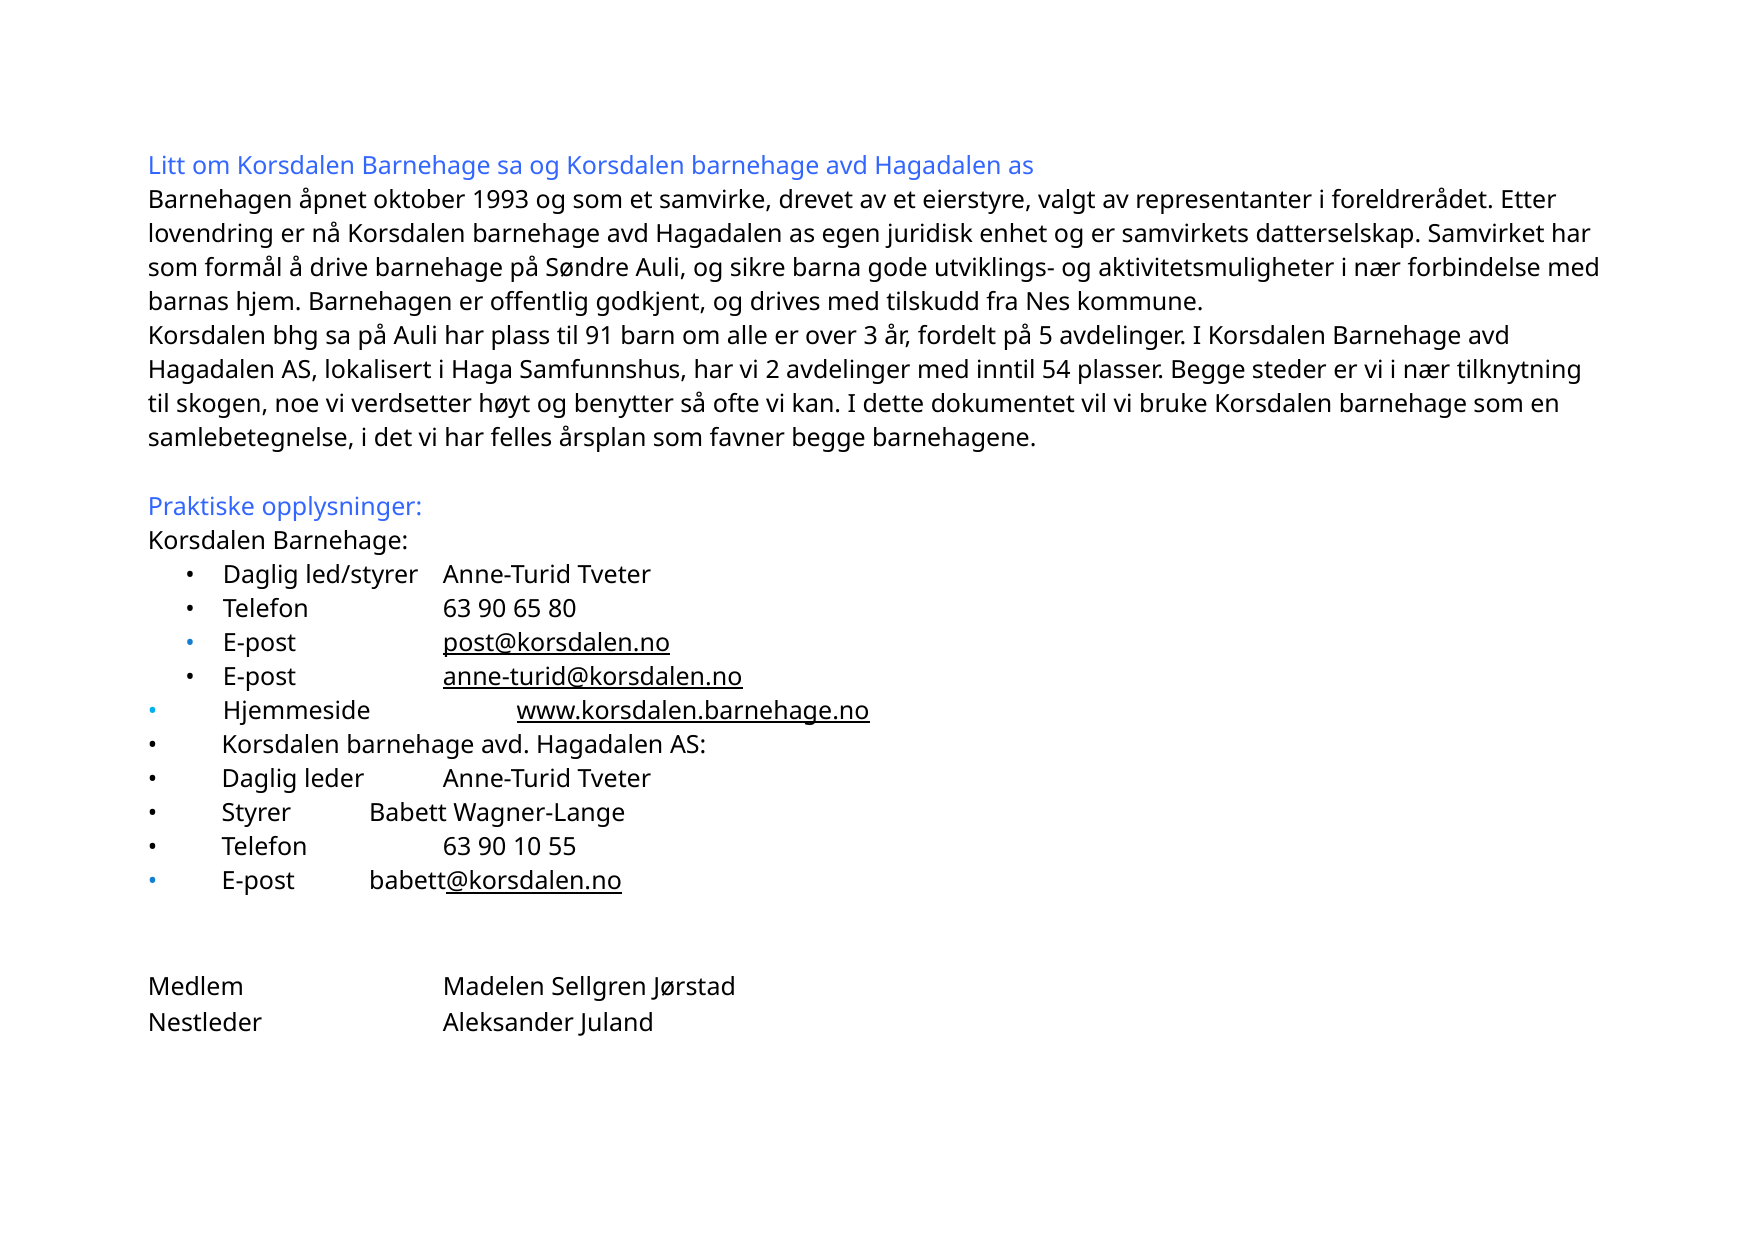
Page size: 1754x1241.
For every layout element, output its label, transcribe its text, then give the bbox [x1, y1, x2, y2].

list Telefon 63 90 65 80 [185, 590, 1606, 624]
text Medlem Madelen Sellgren Jørstad [148, 969, 1606, 1003]
list Daglig led/styrer Anne-Turid Tveter [185, 556, 1606, 590]
text Nestleder Aleksander Juland [148, 1005, 1606, 1075]
list E-post post@korsdalen.no [185, 624, 1606, 658]
text Barnehagen åpnet oktober 1993 og som et samvirke, drevet av et eierstyre, valgt av representanter i foreldrerådet. Etter lovendring er nå Korsdalen barnehage avd Hagadalen as egen juridisk enhet og er samvirkets datterselskap. Samvirket har som formål å drive barnehage på Søndre Auli, og sikre barna gode utviklings- og aktivitetsmuligheter i nær forbindelse med barnas hjem. Barnehagen er offentlig godkjent, og drives med tilskudd fra Nes kommune. [148, 182, 1606, 318]
list Korsdalen barnehage avd. Hagadalen AS: [148, 727, 1606, 761]
text Korsdalen bhg sa på Auli har plass til 91 barn om alle er over 3 år, fordelt på 5 avdelinger. I Korsdalen Barnehage avd Hagadalen AS, lokalisert i Haga Samfunnshus, har vi 2 avdelinger med inntil 54 plasser. Begge steder er vi i nær tilknytning til skogen, noe vi verdsetter høyt og benytter så ofte vi kan. I dette dokumentet vil vi bruke Korsdalen barnehage som en samlebetegnelse, i det vi har felles årsplan som favner begge barnehagene. [148, 318, 1606, 454]
list Daglig leder Anne-Turid Tveter [148, 761, 1606, 795]
list E-post babett@korsdalen.no [148, 863, 1606, 897]
list Telefon 63 90 10 55 [148, 829, 1606, 863]
list Styrer Babett Wagner-Lange [148, 795, 1606, 829]
text Praktiske opplysninger: [148, 488, 1606, 522]
list E-post anne-turid@korsdalen.no [185, 658, 1606, 693]
list Hjemmeside www.korsdalen.barnehage.no [148, 693, 1606, 727]
text Korsdalen Barnehage: [148, 522, 1606, 556]
text Litt om Korsdalen Barnehage sa og Korsdalen barnehage avd Hagadalen as [148, 148, 1606, 182]
